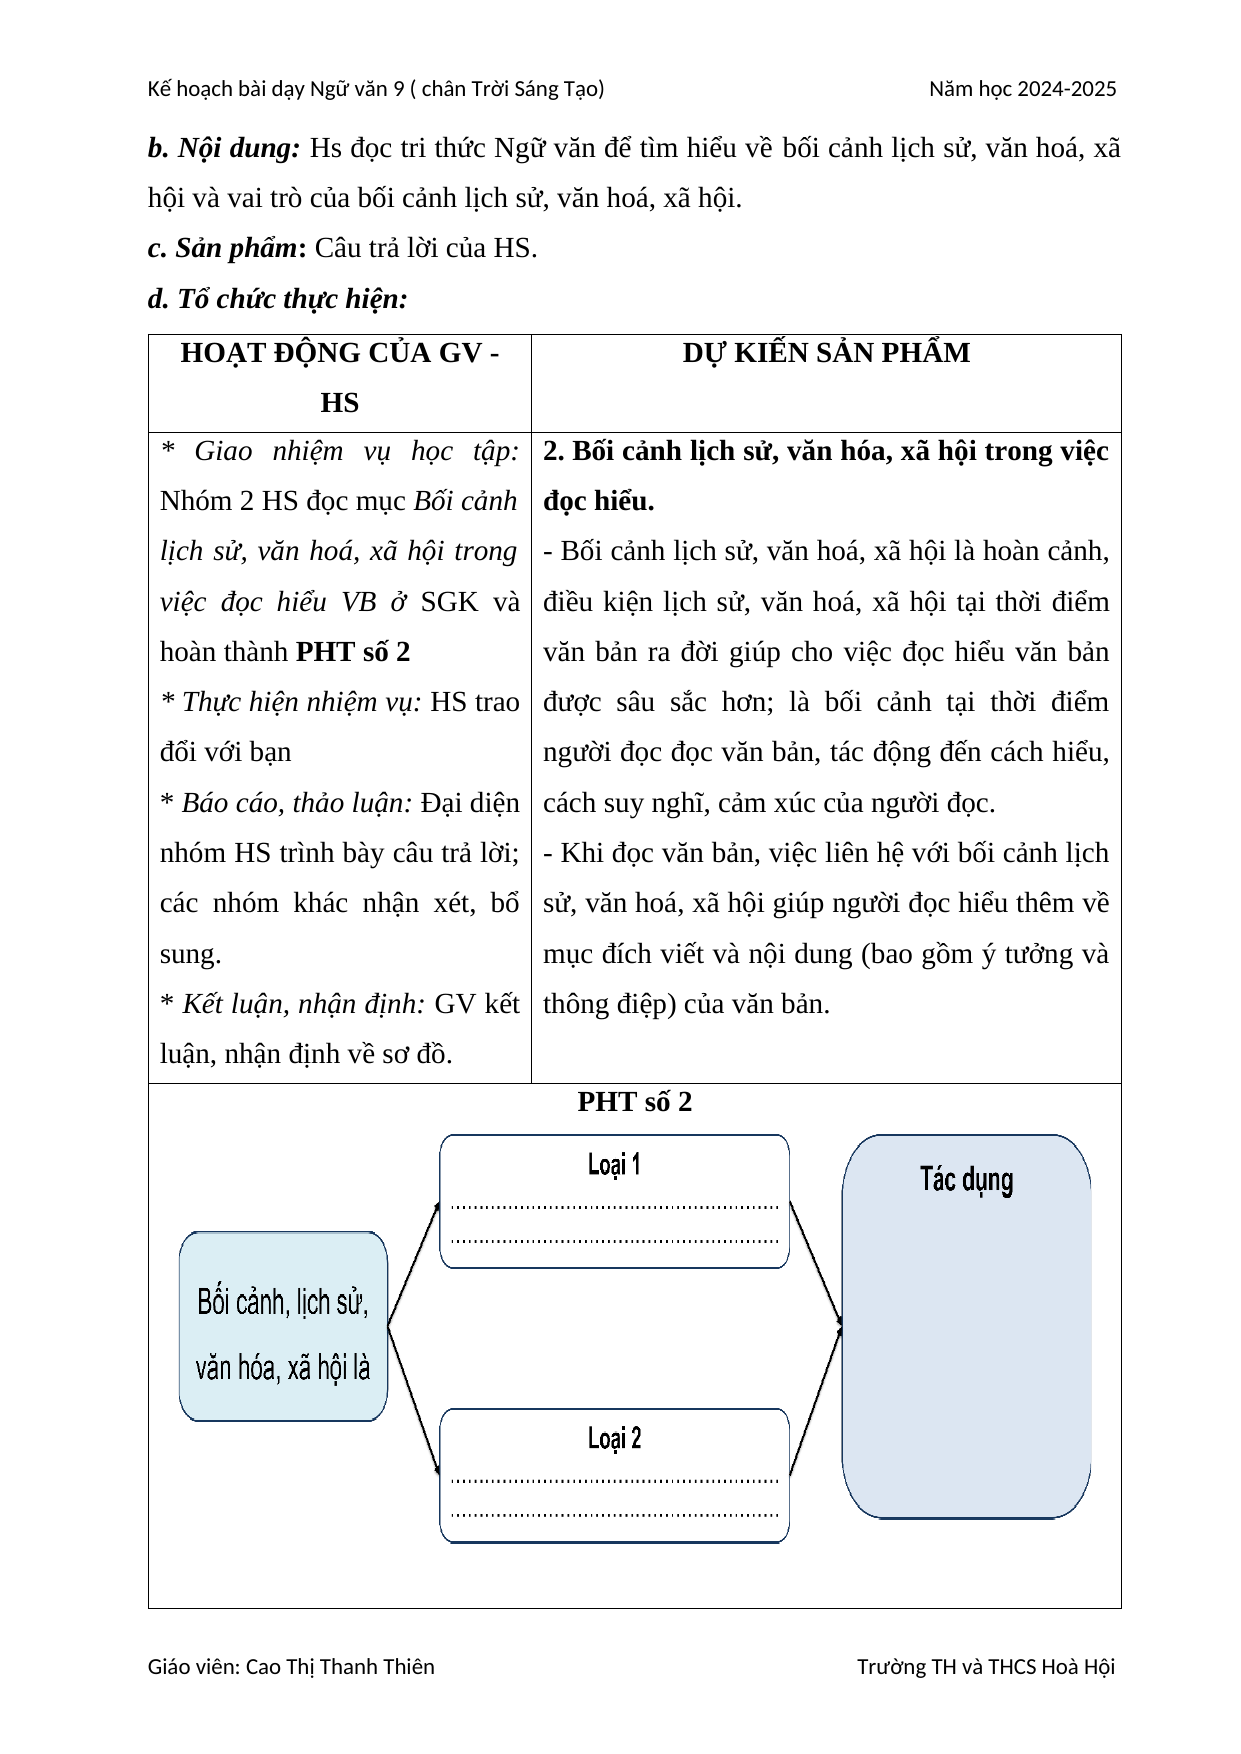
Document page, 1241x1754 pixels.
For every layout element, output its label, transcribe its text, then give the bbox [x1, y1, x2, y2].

text d. Tổ chức thực hiện: [148, 281, 1122, 314]
table_header HOẠT ĐỘNG CỦA GV - HS [149, 335, 531, 432]
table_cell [149, 1084, 1121, 1607]
table_cell 2. Bối cảnh lịch sử, văn hóa, xã hội trong việc đọc hiểu. - Bối cảnh lịch sử, văn hoá, xã hội là hoàn cảnh, điều kiện lịch sử, văn hoá, xã hội tại thời điểm văn bản ra đời giúp cho việc đọc hiểu văn bản được sâu sắc hơn; là bối cảnh tại thời điểm người đọc đọc văn bản, tác động đến cách hiểu, cách suy nghĩ, cảm xúc của người đọc. - Khi đọc văn bản, việc liên hệ với bối cảnh lịch sử, văn hoá, xã hội giúp người đọc hiểu thêm về mục đích viết và nội dung (bao gồm ý tưởng và thông điệp) của văn bản. [532, 433, 1121, 1083]
text c. Sản phẩm: Câu trả lời của HS. [148, 231, 1122, 264]
picture [178, 1134, 1092, 1544]
text b. Nội dung: Hs đọc tri thức Ngữ văn để tìm hiểu về bối cảnh lịch sử, văn hoá, xã hội và vai trò của bối cảnh lịch sử, văn hoá, xã hội. [148, 130, 1122, 214]
table_cell * Giao nhiệm vụ học tập: Nhóm 2 HS đọc mục Bối cảnh lịch sử, văn hoá, xã hội trong việc đọc hiểu VB ở SGK và hoàn thành PHT số 2 * Thực hiện nhiệm vụ: HS trao đổi với bạn * Báo cáo, thảo luận: Đại diện nhóm HS trình bày câu trả lời; các nhóm khác nhận xét, bổ sung. * Kết luận, nhận định: GV kết luận, nhận định về sơ đồ. [149, 433, 531, 1083]
table_header DỰ KIẾN SẢN PHẨM [532, 335, 1121, 432]
